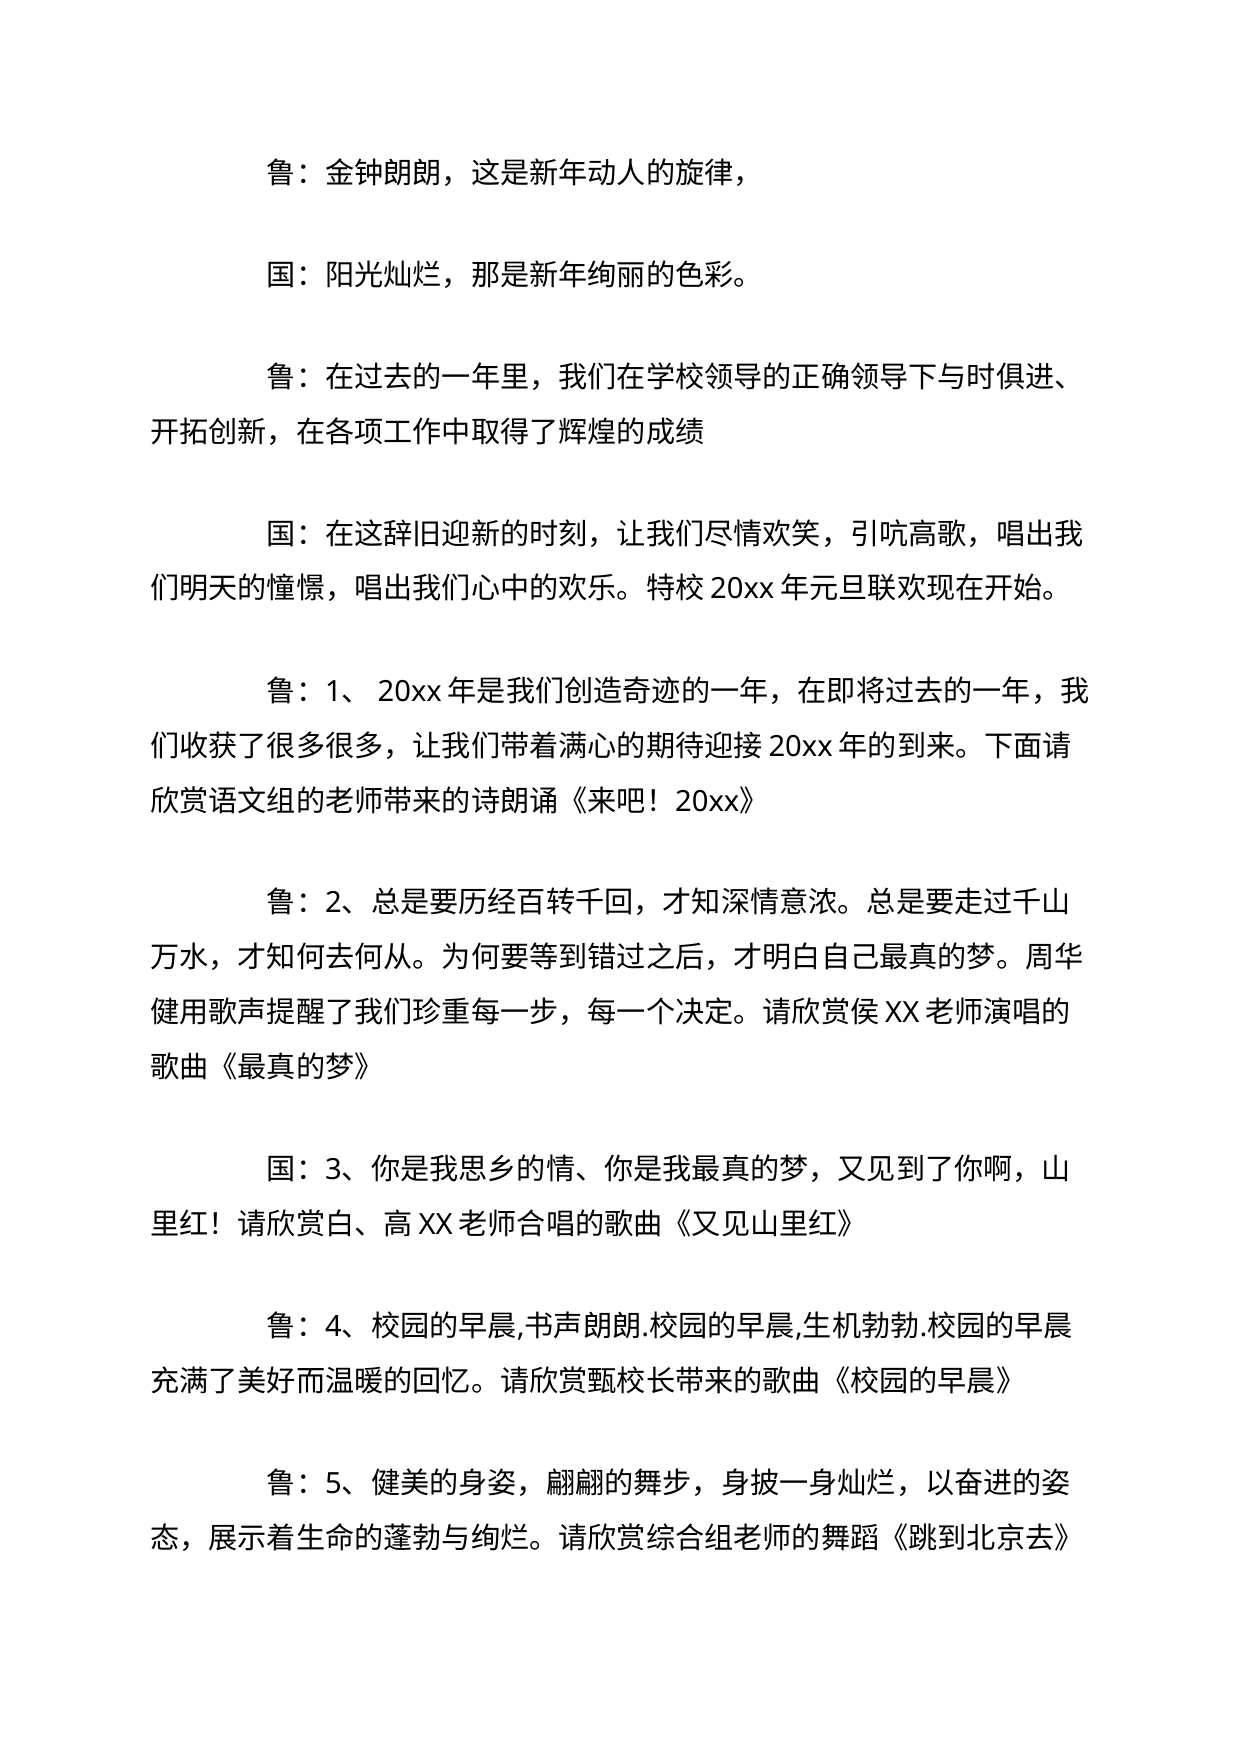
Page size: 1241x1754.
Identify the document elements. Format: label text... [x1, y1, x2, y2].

text 鲁：5、健美的身姿，翩翩的舞步，身披一身灿烂，以奋进的姿态，展示着生命的蓬勃与绚烂。请欣赏综合组老师的舞蹈《跳到北京去》 [150, 1459, 1090, 1557]
text 国：在这辞旧迎新的时刻，让我们尽情欢笑，引吭高歌，唱出我们明天的憧憬，唱出我们心中的欢乐。特校20xx年元旦联欢现在开始。 [150, 510, 1090, 607]
text 国：阳光灿烂，那是新年绚丽的色彩。 [150, 252, 1090, 294]
text 鲁：金钟朗朗，这是新年动人的旋律， [150, 150, 1090, 192]
text 鲁：在过去的一年里，我们在学校领导的正确领导下与时俱进、开拓创新，在各项工作中取得了辉煌的成绩 [150, 353, 1090, 451]
text 鲁：4、校园的早晨,书声朗朗.校园的早晨,生机勃勃.校园的早晨充满了美好而温暖的回忆。请欣赏甄校长带来的歌曲《校园的早晨》 [150, 1303, 1090, 1400]
text 鲁：2、总是要历经百转千回，才知深情意浓。总是要走过千山万水，才知何去何从。为何要等到错过之后，才明白自己最真的梦。周华健用歌声提醒了我们珍重每一步，每一个决定。请欣赏侯XX老师演唱的歌曲《最真的梦》 [150, 879, 1090, 1086]
text 国：3、你是我思乡的情、你是我最真的梦，又见到了你啊，山里红！请欣赏白、高XX老师合唱的歌曲《又见山里红》 [150, 1146, 1090, 1243]
text 鲁：1、 20xx年是我们创造奇迹的一年，在即将过去的一年，我们收获了很多很多，让我们带着满心的期待迎接20xx年的到来。下面请欣赏语文组的老师带来的诗朗诵《来吧！20xx》 [150, 667, 1090, 819]
